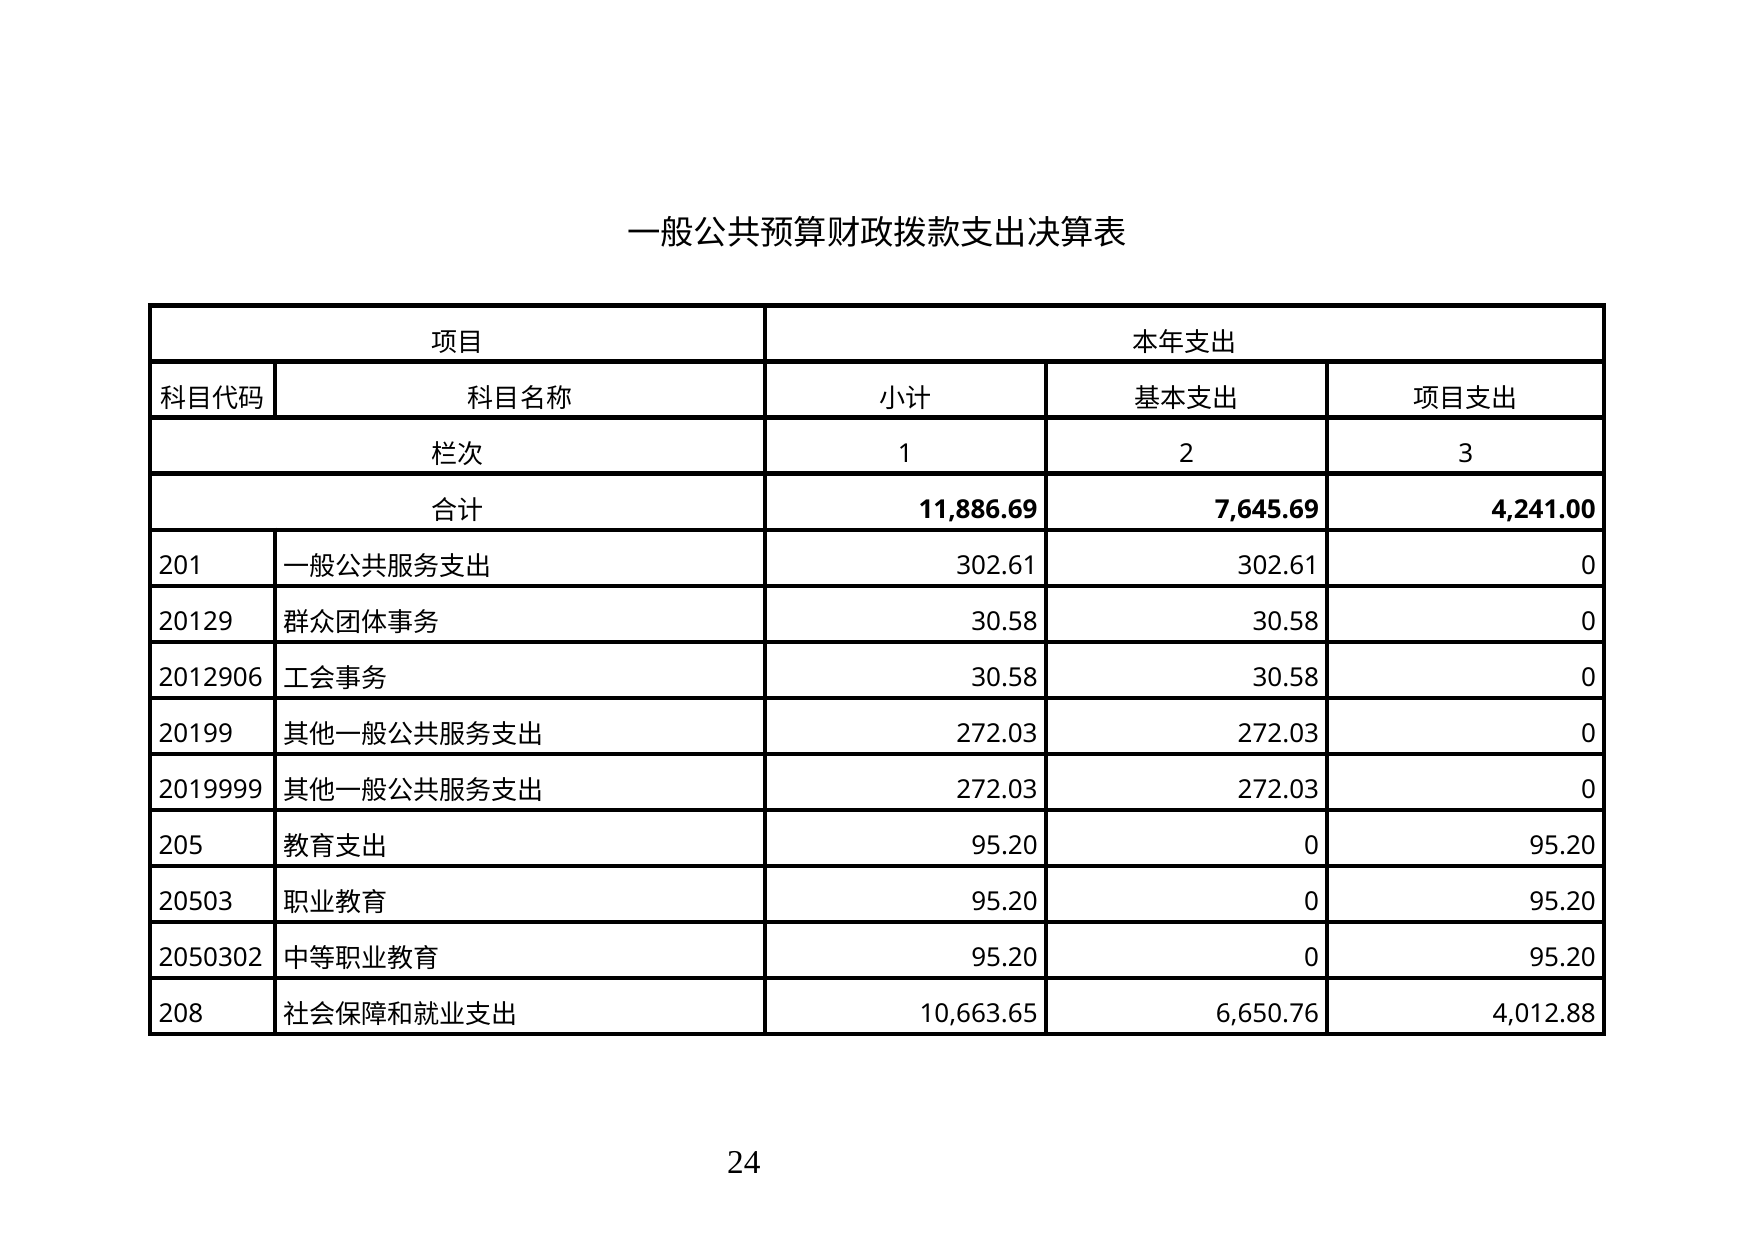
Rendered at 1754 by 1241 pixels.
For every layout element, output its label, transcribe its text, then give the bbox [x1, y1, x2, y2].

table_cell 0 [1329, 532, 1602, 583]
table_cell 工会事务 [277, 644, 763, 696]
table_cell 0 [1048, 924, 1325, 976]
table_cell 项目支出 [1329, 364, 1602, 415]
table_header 项目 [152, 308, 763, 359]
table_cell 272.03 [1048, 756, 1325, 808]
table_cell 0 [1329, 588, 1602, 639]
table_cell 小计 [767, 364, 1044, 415]
table_cell 0 [1329, 756, 1602, 808]
table_cell 0 [1329, 700, 1602, 752]
table_cell 95.20 [767, 924, 1044, 976]
table_cell 302.61 [767, 532, 1044, 583]
table_cell 302.61 [1048, 532, 1325, 583]
table_cell 205 [152, 812, 273, 864]
table_cell 科目名称 [277, 364, 763, 415]
table_cell 7,645.69 [1048, 476, 1325, 527]
table_cell 教育支出 [277, 812, 763, 864]
table_cell 0 [1048, 868, 1325, 920]
table_cell 272.03 [767, 700, 1044, 752]
table_cell 30.58 [767, 588, 1044, 639]
table_cell 合计 [152, 476, 763, 527]
table_cell 其他一般公共服务支出 [277, 700, 763, 752]
table_cell 社会保障和就业支出 [277, 980, 763, 1032]
table_cell 95.20 [767, 868, 1044, 920]
table_cell 6,650.76 [1048, 980, 1325, 1032]
table_cell 95.20 [1329, 924, 1602, 976]
table_cell 95.20 [767, 812, 1044, 864]
table_cell 20503 [152, 868, 273, 920]
table_cell 0 [1329, 644, 1602, 696]
table_cell 20199 [152, 700, 273, 752]
table_cell 30.58 [767, 644, 1044, 696]
table_cell 基本支出 [1048, 364, 1325, 415]
table_cell 其他一般公共服务支出 [277, 756, 763, 808]
table_cell 栏次 [152, 420, 763, 471]
table_cell 3 [1329, 420, 1602, 471]
table_cell 30.58 [1048, 588, 1325, 639]
table_cell 208 [152, 980, 273, 1032]
table_cell 1 [767, 420, 1044, 471]
table_cell 2 [1048, 420, 1325, 471]
table_cell 11,886.69 [767, 476, 1044, 527]
table_cell 201 [152, 532, 273, 583]
table_cell 一般公共服务支出 [277, 532, 763, 583]
table_header 本年支出 [767, 308, 1602, 359]
table_cell 2050302 [152, 924, 273, 976]
table_cell 272.03 [1048, 700, 1325, 752]
table_cell 2019999 [152, 756, 273, 808]
table_cell 科目代码 [152, 364, 273, 415]
table_cell 4,241.00 [1329, 476, 1602, 527]
table_cell 职业教育 [277, 868, 763, 920]
table_cell 0 [1048, 812, 1325, 864]
table_cell 10,663.65 [767, 980, 1044, 1032]
table_cell 4,012.88 [1329, 980, 1602, 1032]
table_cell 95.20 [1329, 868, 1602, 920]
table_cell 群众团体事务 [277, 588, 763, 639]
text 一般公共预算财政拨款支出决算表 [150, 198, 1604, 263]
table_cell 95.20 [1329, 812, 1602, 864]
table_cell 30.58 [1048, 644, 1325, 696]
table_cell 20129 [152, 588, 273, 639]
table_cell 中等职业教育 [277, 924, 763, 976]
table_cell 272.03 [767, 756, 1044, 808]
table_cell 2012906 [152, 644, 273, 696]
